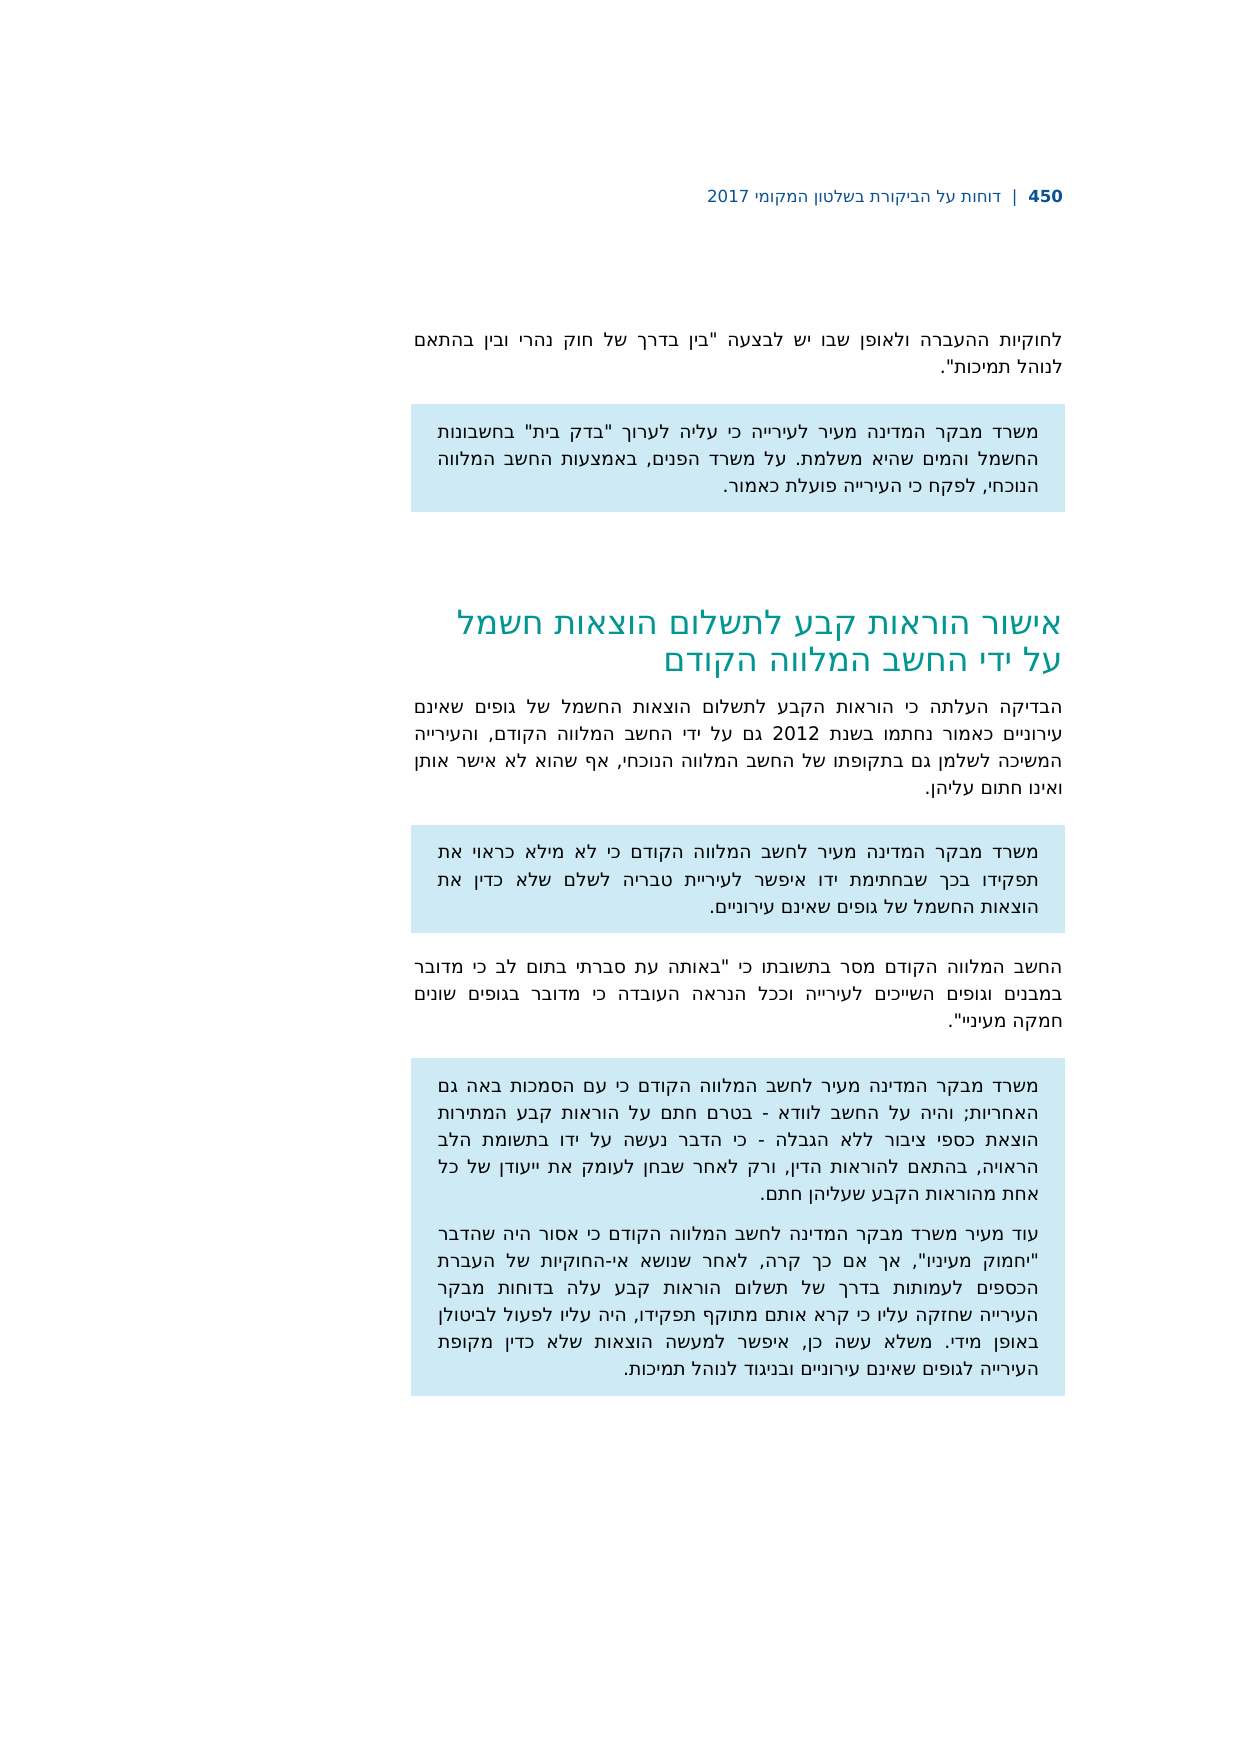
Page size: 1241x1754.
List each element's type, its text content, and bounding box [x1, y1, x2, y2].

text עוד מעיר משרד מבקר המדינה לחשב המלווה הקודם כי אסור היה שהדבר "יחמוק מעיניו", אך אם כך קרה, לאחר שנושא אי-החוקיות של העברת הכספים לעמותות בדרך של תשלום הוראות קבע עלה בדוחות מבקר העירייה שחזקה עליו כי קרא אותם מתוקף תפקידו, היה עליו לפעול לביטולן באופן מידי. משלא עשה כן, איפשר למעשה הוצאות שלא כדין מקופת העירייה לגופים שאינם עירוניים ובניגוד לנוהל תמיכות. [414, 1206, 1062, 1393]
text הבדיקה העלתה כי הוראות הקבע לתשלום הוצאות החשמל של גופים שאינם עירוניים כאמור נחתמו בשנת 2012 גם על ידי החשב המלווה הקודם, והעירייה המשיכה לשלמן גם בתקופתו של החשב המלווה הנוכחי, אף שהוא לא אישר אותן ואינו חתום עליהן. [413, 692, 1063, 800]
text החשב המלווה הקודם מסר בתשובתו כי "באותה עת סברתי בתום לב כי מדובר במבנים וגופים השייכים לעירייה וככל הנראה העובדה כי מדובר בגופים שונים חמקה מעיניי". [413, 952, 1063, 1033]
text משרד מבקר המדינה מעיר לחשב המלווה הקודם כי עם הסמכות באה גם האחריות; והיה על החשב לוודא - בטרם חתם על הוראות קבע המתירות הוצאת כספי ציבור ללא הגבלה - כי הדבר נעשה על ידו בתשומת הלב הראויה, בהתאם להוראות הדין, ורק לאחר שבחן לעומק את ייעודן של כל אחת מהוראות הקבע שעליהן חתם. [414, 1061, 1062, 1205]
text משרד מבקר המדינה מעיר לעירייה כי עליה לערוך "בדק בית" בחשבונות החשמל והמים שהיא משלמת. על משרד הפנים, באמצעות החשב המלווה הנוכחי, לפקח כי העירייה פועלת כאמור. [414, 407, 1062, 509]
text משרד מבקר המדינה מעיר לחשב המלווה הקודם כי לא מילא כראוי את תפקידו בכך שבחתימת ידו איפשר לעיריית טבריה לשלם שלא כדין את הוצאות החשמל של גופים שאינם עירוניים. [414, 828, 1062, 930]
text אישור הוראות קבע לתשלום הוצאות חשמל על ידי החשב המלווה הקודם [413, 604, 1063, 679]
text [413, 325, 1063, 379]
